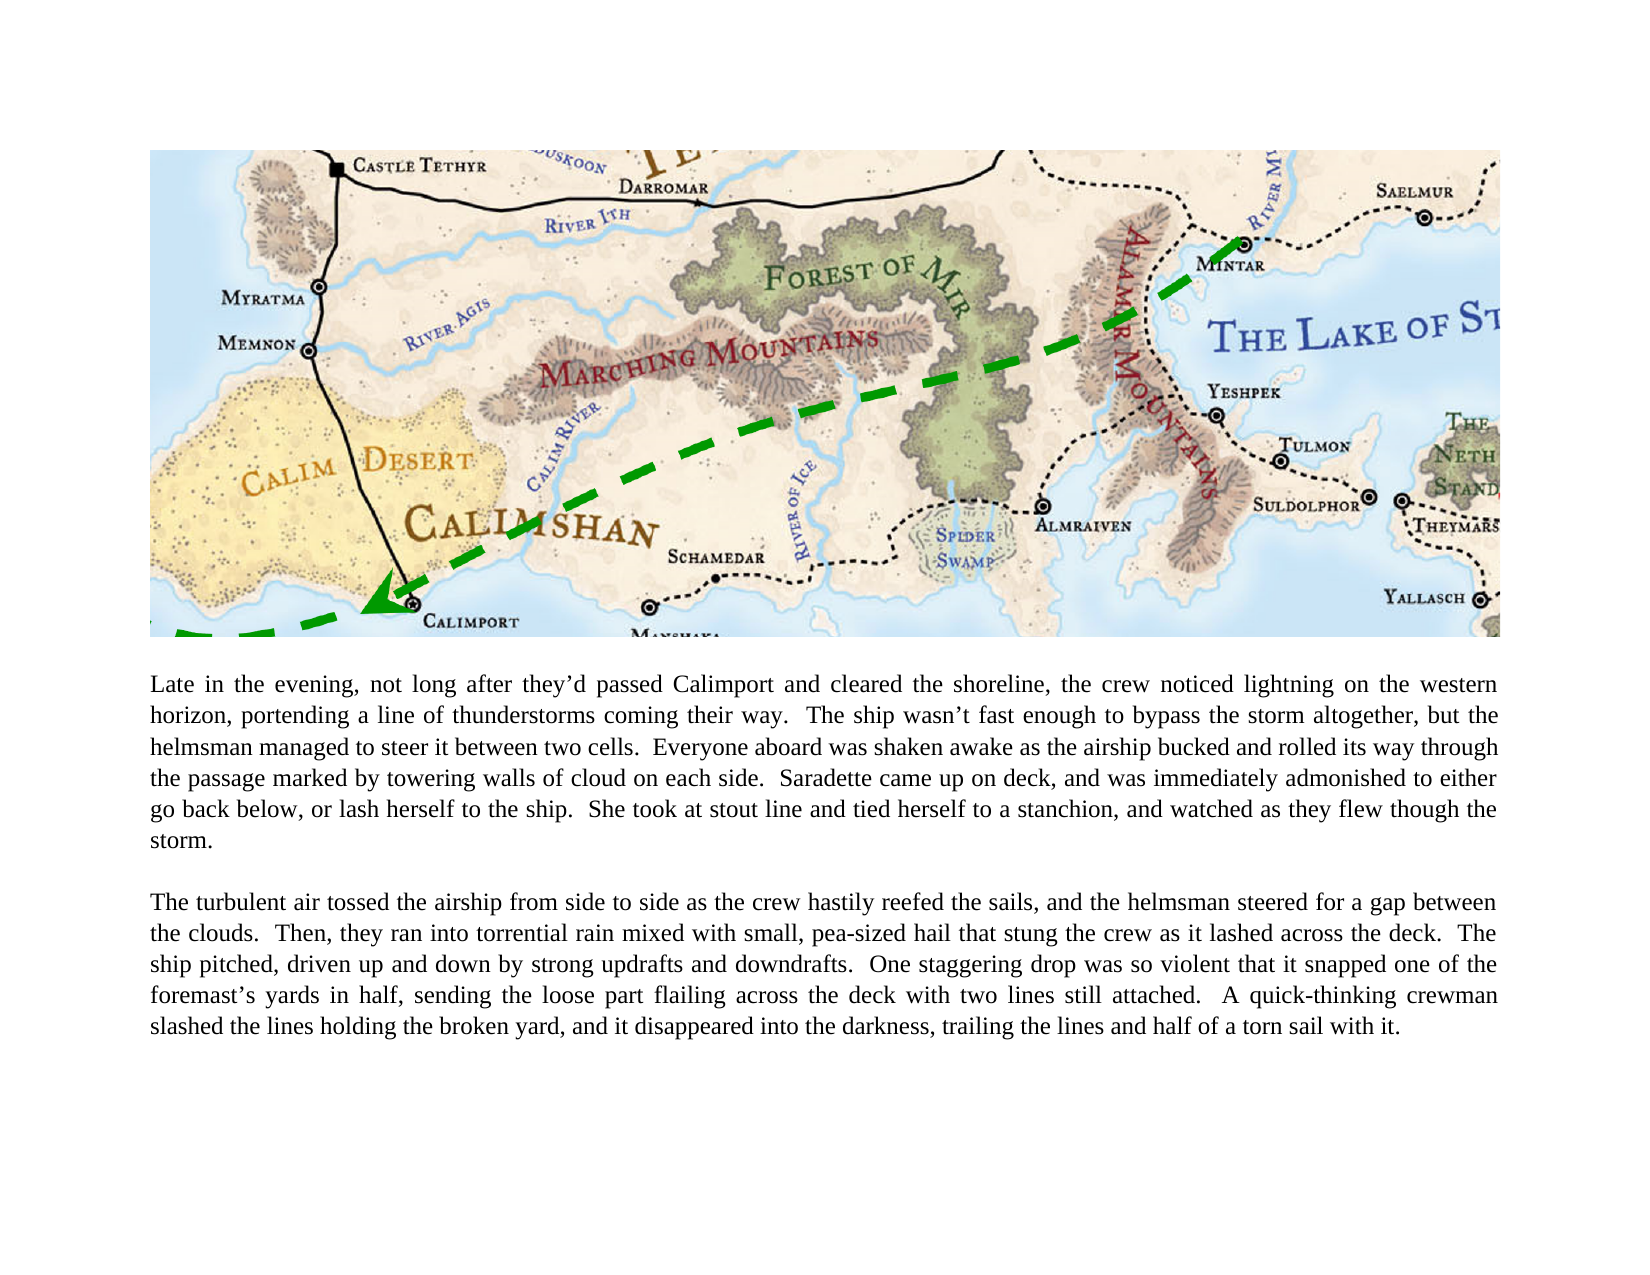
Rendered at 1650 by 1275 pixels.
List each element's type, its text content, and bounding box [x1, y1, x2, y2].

text Late in the evening, not long after they’d passed Calimport and cleared the shoreline, the crew noticed lightning on the western horizon, portending a line of thunderstorms coming their way. The ship wasn’t fast enough to bypass the storm altogether, but the helmsman managed to steer it between two cells. Everyone aboard was shaken awake as the airship bucked and rolled its way through the passage marked by towering walls of cloud on each side. Saradette came up on deck, and was immediately admonished to either go back below, or lash herself to the ship. She took at stout line and tied herself to a stanchion, and watched as they flew though the storm. [150, 669, 1500, 853]
text The turbulent air tossed the airship from side to side as the crew hastily reefed the sails, and the helmsman steered for a gap between the clouds. Then, they ran into torrential rain mixed with small, pea-sized hail that stung the crew as it lashed across the deck. The ship pitched, driven up and down by strong updrafts and downdrafts. One staggering drop was so violent that it snapped one of the foremast’s yards in half, sending the loose part flailing across the deck with two lines still attached. A quick-thinking crewman slashed the lines holding the broken yard, and it disappeared into the darkness, trailing the lines and half of a torn sail with it. [150, 887, 1500, 1040]
picture [150, 150, 1500, 637]
